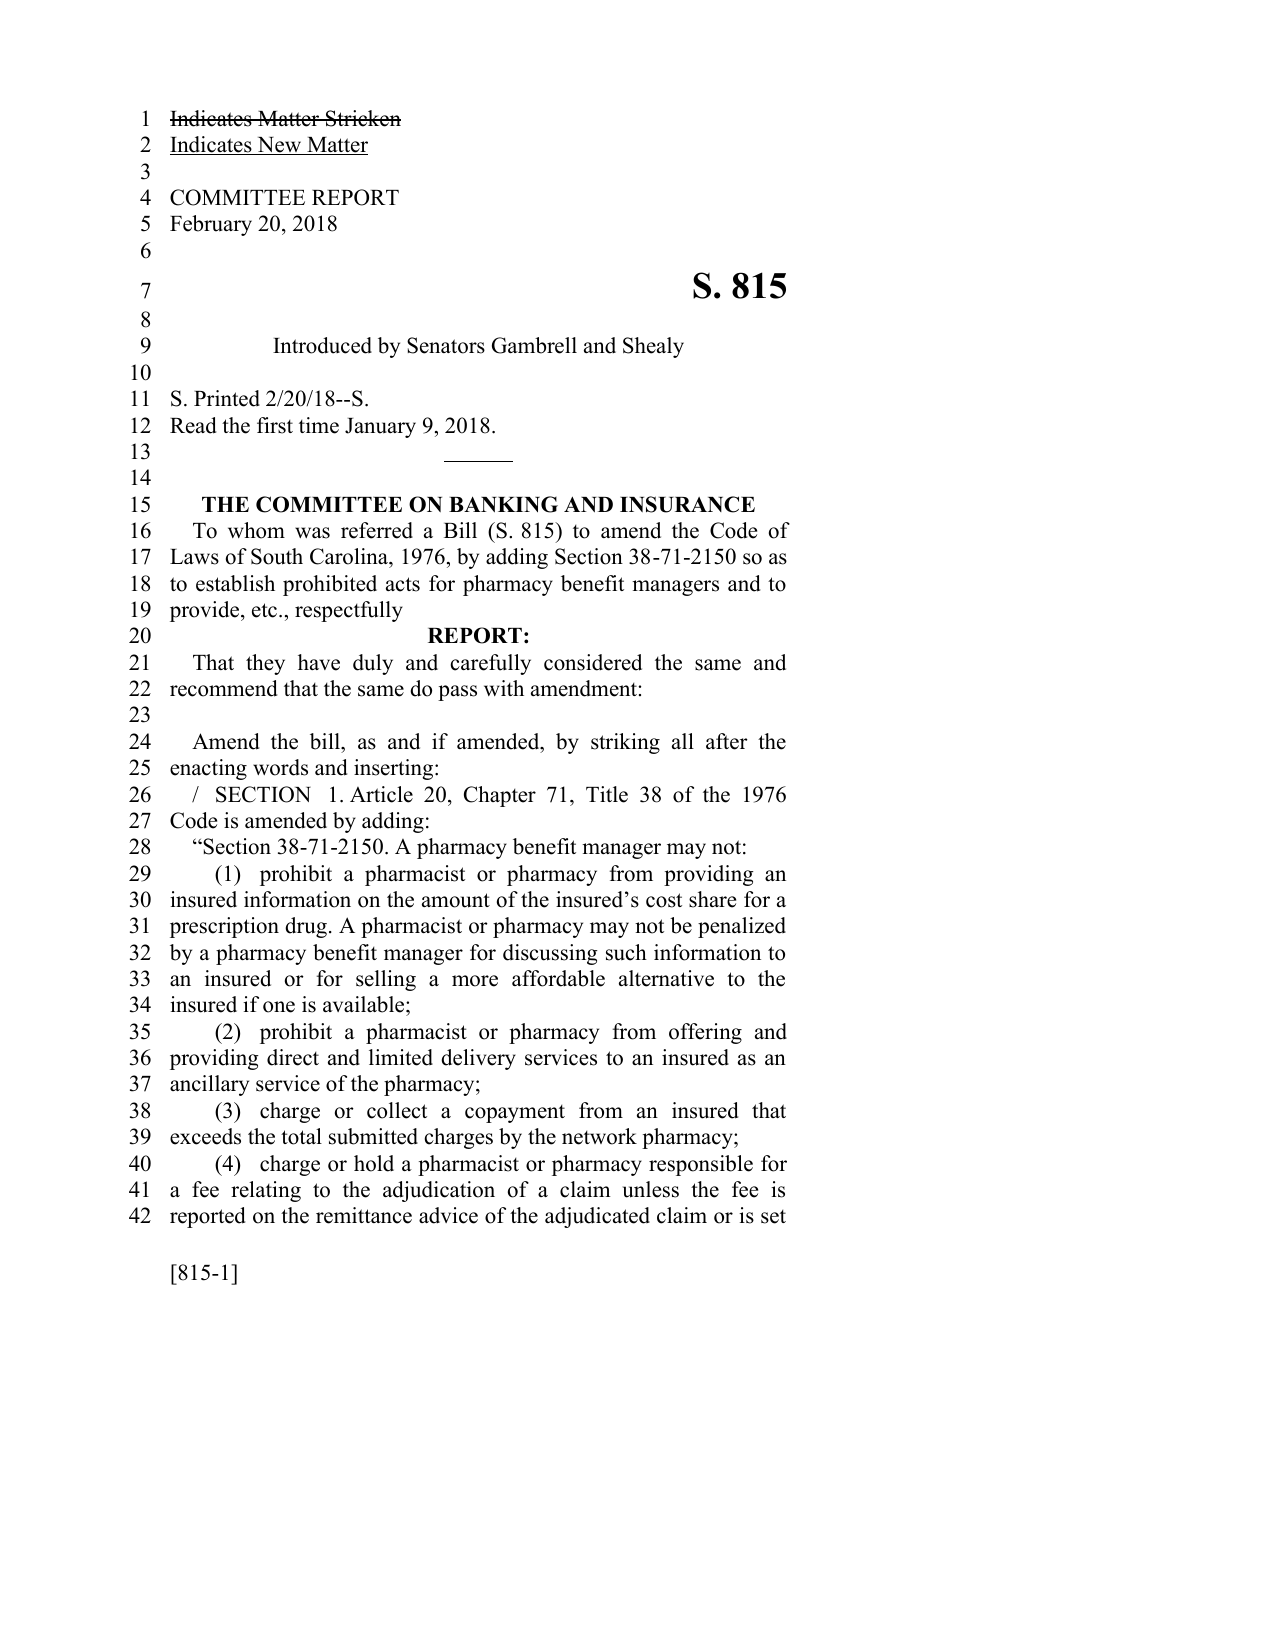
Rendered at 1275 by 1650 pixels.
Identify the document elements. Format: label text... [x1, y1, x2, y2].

text THE COMMITTEE ON BANKING AND INSURANCE [169, 491, 787, 517]
text S. 815 [169, 263, 787, 306]
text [169, 1149, 787, 1229]
text Introduced by Senators Gambrell and Shealy [169, 333, 787, 359]
text February 20, 2018 [169, 210, 787, 237]
text (1) prohibit a pharmacist or pharmacy from providing an insured information on the amount of the insured’s cost share for a prescription drug. A pharmacist or pharmacy may not be penalized by a pharmacy benefit manager for discussing such information to an insured or for selling a more affordable alternative to the insured if one is available; [169, 860, 787, 1018]
text To whom was referred a Bill (S. 815) to amend the Code of Laws of South Carolina, 1976, by adding Section 38-71-2150 so as to establish prohibited acts for pharmacy benefit managers and to provide, etc., respectfully [169, 517, 787, 622]
text (2) prohibit a pharmacist or pharmacy from offering and providing direct and limited delivery services to an insured as an ancillary service of the pharmacy; [169, 1018, 787, 1097]
text REPORT: [169, 622, 787, 649]
text Read the first time January 9, 2018. [169, 412, 787, 438]
text Amend the bill, as and if amended, by striking all after the enacting words and inserting: [169, 728, 787, 781]
text (3) charge or collect a copayment from an insured that exceeds the total submitted charges by the network pharmacy; [169, 1097, 787, 1149]
text COMMITTEE REPORT [169, 184, 787, 210]
text / SECTION 1. Article 20, Chapter 71, Title 38 of the 1976 Code is amended by adding: [169, 781, 787, 833]
text S. Printed 2/20/18--S. [169, 385, 787, 412]
text Indicates New Matter [169, 131, 787, 158]
text “Section 38-71-2150. A pharmacy benefit manager may not: [169, 833, 787, 860]
text That they have duly and carefully considered the same and recommend that the same do pass with amendment: [169, 649, 787, 702]
text Indicates Matter Stricken [169, 105, 787, 131]
